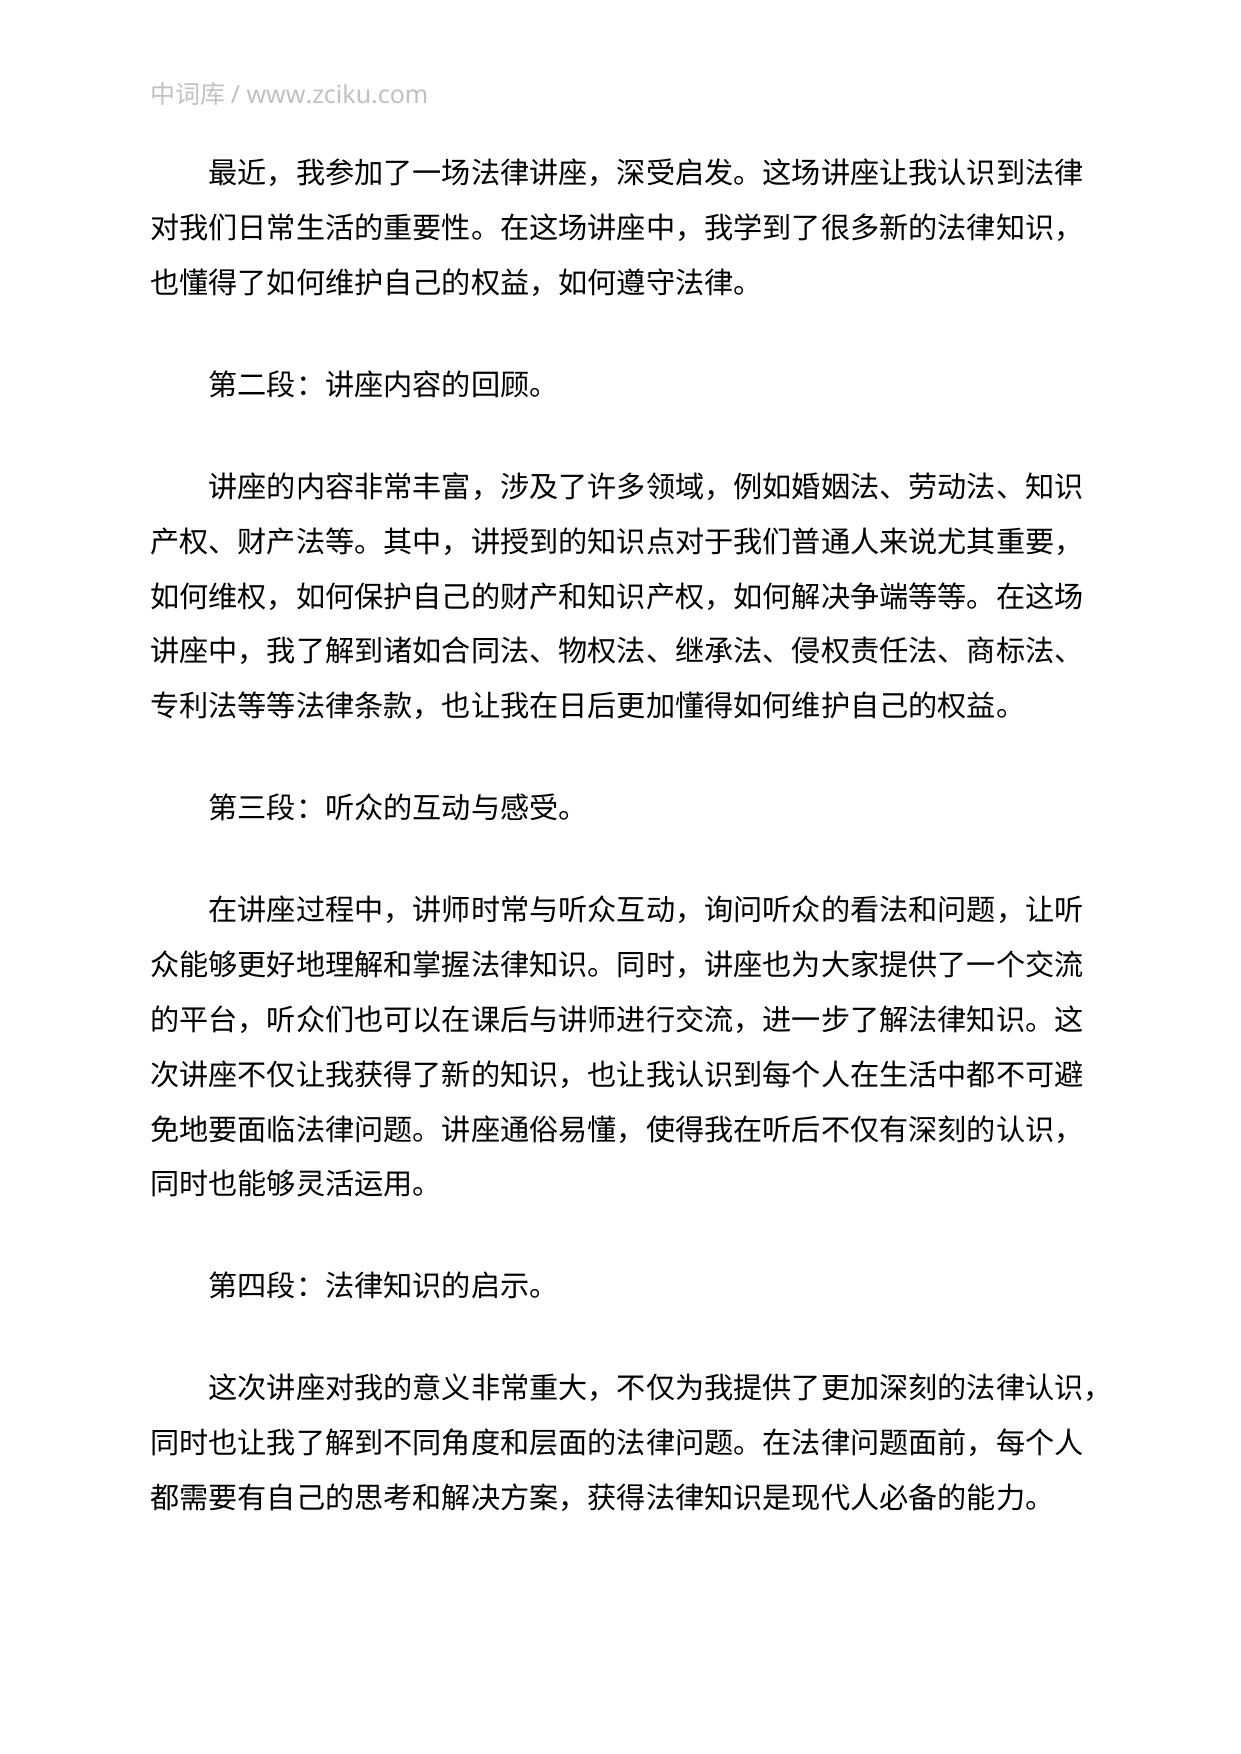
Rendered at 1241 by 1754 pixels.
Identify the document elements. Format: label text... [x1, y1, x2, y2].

text 第四段：法律知识的启示。 [150, 1263, 1090, 1305]
text 这次讲座对我的意义非常重大，不仅为我提供了更加深刻的法律认识，同时也让我了解到不同角度和层面的法律问题。在法律问题面前，每个人都需要有自己的思考和解决方案，获得法律知识是现代人必备的能力。 [150, 1364, 1090, 1517]
text 第三段：听众的互动与感受。 [150, 785, 1090, 827]
text 在讲座过程中，讲师时常与听众互动，询问听众的看法和问题，让听众能够更好地理解和掌握法律知识。同时，讲座也为大家提供了一个交流的平台，听众们也可以在课后与讲师进行交流，进一步了解法律知识。这次讲座不仅让我获得了新的知识，也让我认识到每个人在生活中都不可避免地要面临法律问题。讲座通俗易懂，使得我在听后不仅有深刻的认识，同时也能够灵活运用。 [150, 886, 1090, 1203]
text 讲座的内容非常丰富，涉及了许多领域，例如婚姻法、劳动法、知识产权、财产法等。其中，讲授到的知识点对于我们普通人来说尤其重要，如何维权，如何保护自己的财产和知识产权，如何解决争端等等。在这场讲座中，我了解到诸如合同法、物权法、继承法、侵权责任法、商标法、专利法等等法律条款，也让我在日后更加懂得如何维护自己的权益。 [150, 463, 1090, 725]
text 第二段：讲座内容的回顾。 [150, 362, 1090, 404]
text 最近，我参加了一场法律讲座，深受启发。这场讲座让我认识到法律对我们日常生活的重要性。在这场讲座中，我学到了很多新的法律知识，也懂得了如何维护自己的权益，如何遵守法律。 [150, 150, 1090, 302]
